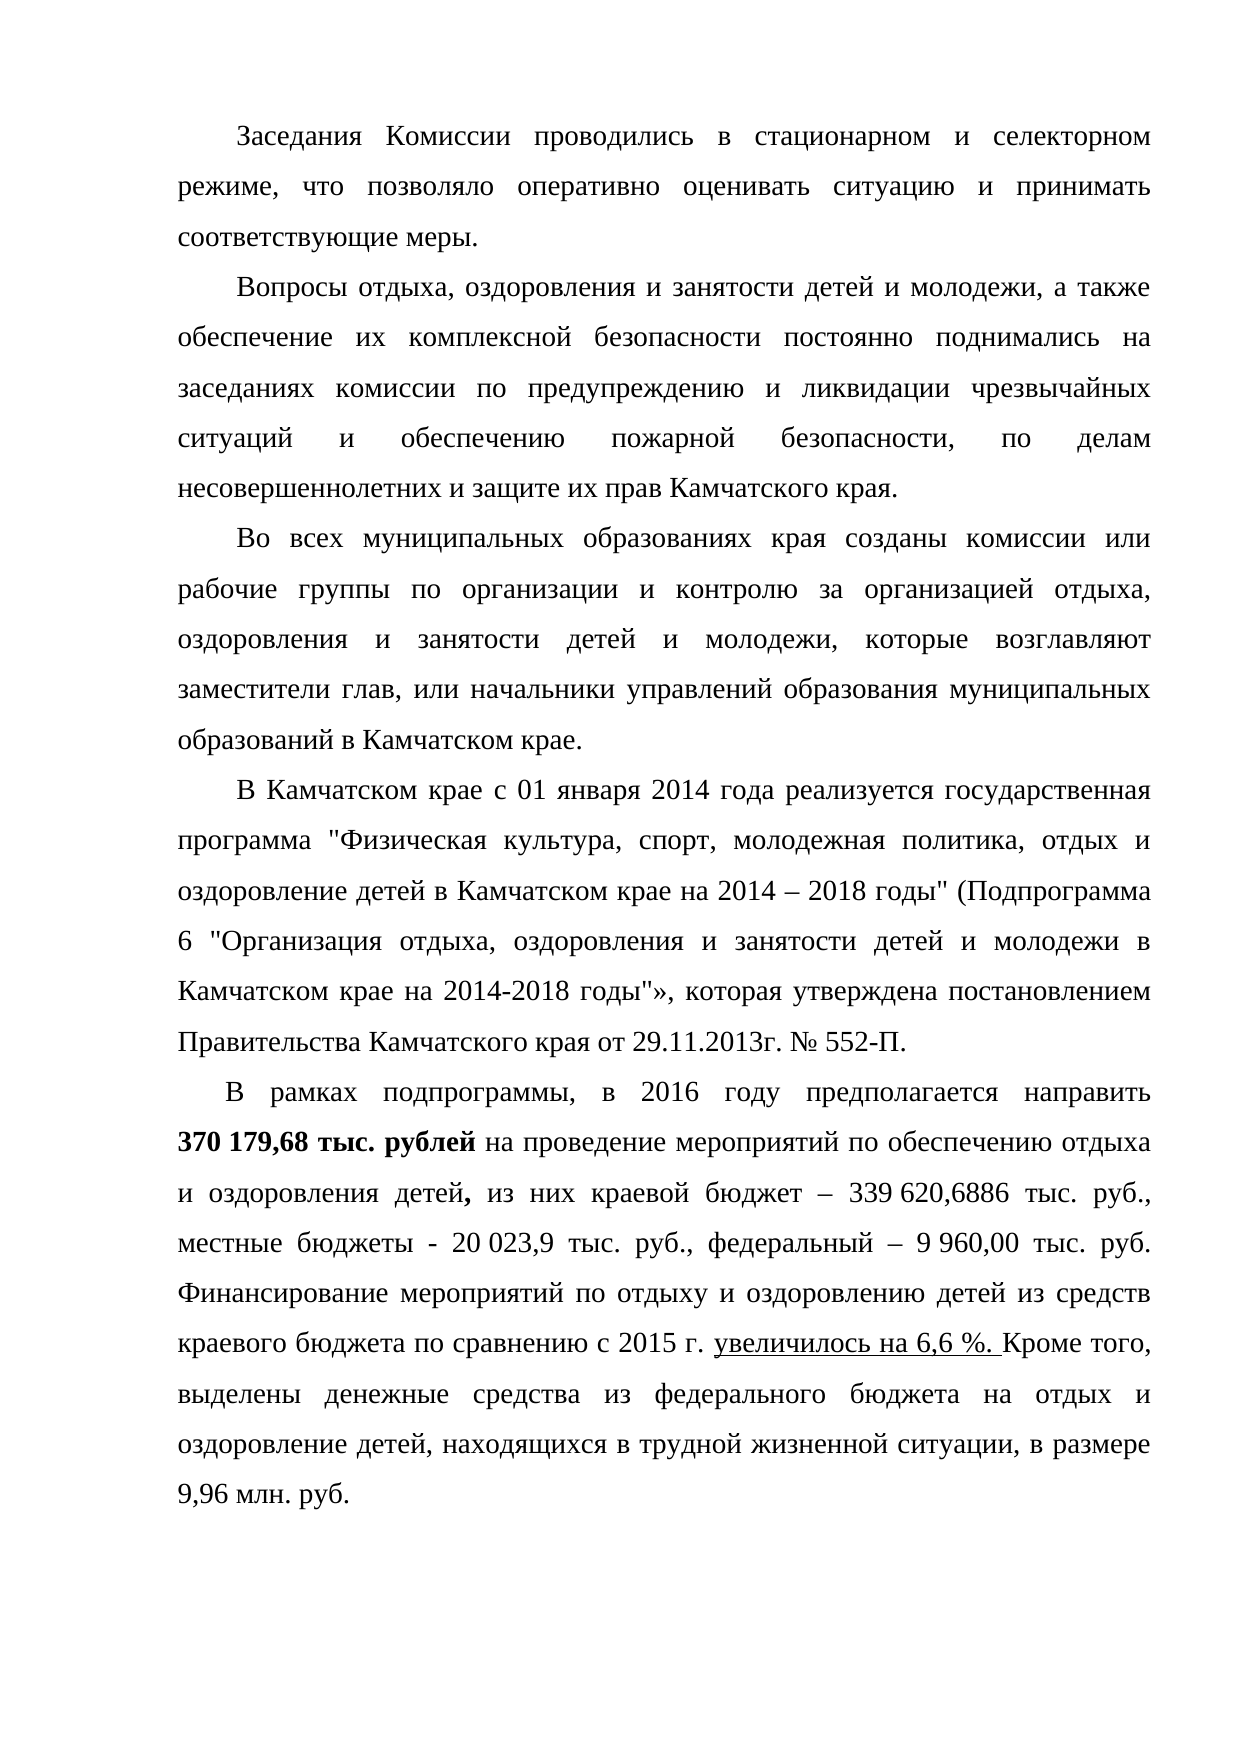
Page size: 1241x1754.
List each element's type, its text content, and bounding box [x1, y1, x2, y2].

text В Камчатском крае c 01 января 2014 года реализуется государственная программа "Физическая культура, спорт, молодежная политика, отдых и оздоровление детей в Камчатском крае на 2014 – 2018 годы" (Подпрограмма 6 "Организация отдыха, оздоровления и занятости детей и молодежи в Камчатском крае на 2014-2018 годы"», которая утверждена постановлением Правительства Камчатского края от 29.11.2013г. № 552-П. [177, 772, 1152, 1057]
text Во всех муниципальных образованиях края созданы комиссии или рабочие группы по организации и контролю за организацией отдыха, оздоровления и занятости детей и молодежи, которые возглавляют заместители глав, или начальники управлений образования муниципальных образований в Камчатском крае. [177, 521, 1152, 755]
text Вопросы отдыха, оздоровления и занятости детей и молодежи, а также обеспечение их комплексной безопасности постоянно поднимались на заседаниях комиссии по предупреждению и ликвидации чрезвычайных ситуаций и обеспечению пожарной безопасности, по делам несовершеннолетних и защите их прав Камчатского края. [177, 269, 1152, 504]
text Заседания Комиссии проводились в стационарном и селекторном режиме, что позволяло оперативно оценивать ситуацию и принимать соответствующие меры. [177, 118, 1152, 252]
text В рамках подпрограммы, в 2016 году предполагается направить 370 179,68 тыс. рублей на проведение мероприятий по обеспечению отдыха и оздоровления детей, из них краевой бюджет – 339 620,6886 тыс. руб., местные бюджеты - 20 023,9 тыс. руб., федеральный – 9 960,00 тыс. руб. Финансирование мероприятий по отдыху и оздоровлению детей из средств краевого бюджета по сравнению с 2015 г. увеличилось на 6,6 %. Кроме того, выделены денежные средства из федерального бюджета на отдых и оздоровление детей, находящихся в трудной жизненной ситуации, в размере 9,96 млн. руб. [177, 1074, 1152, 1510]
